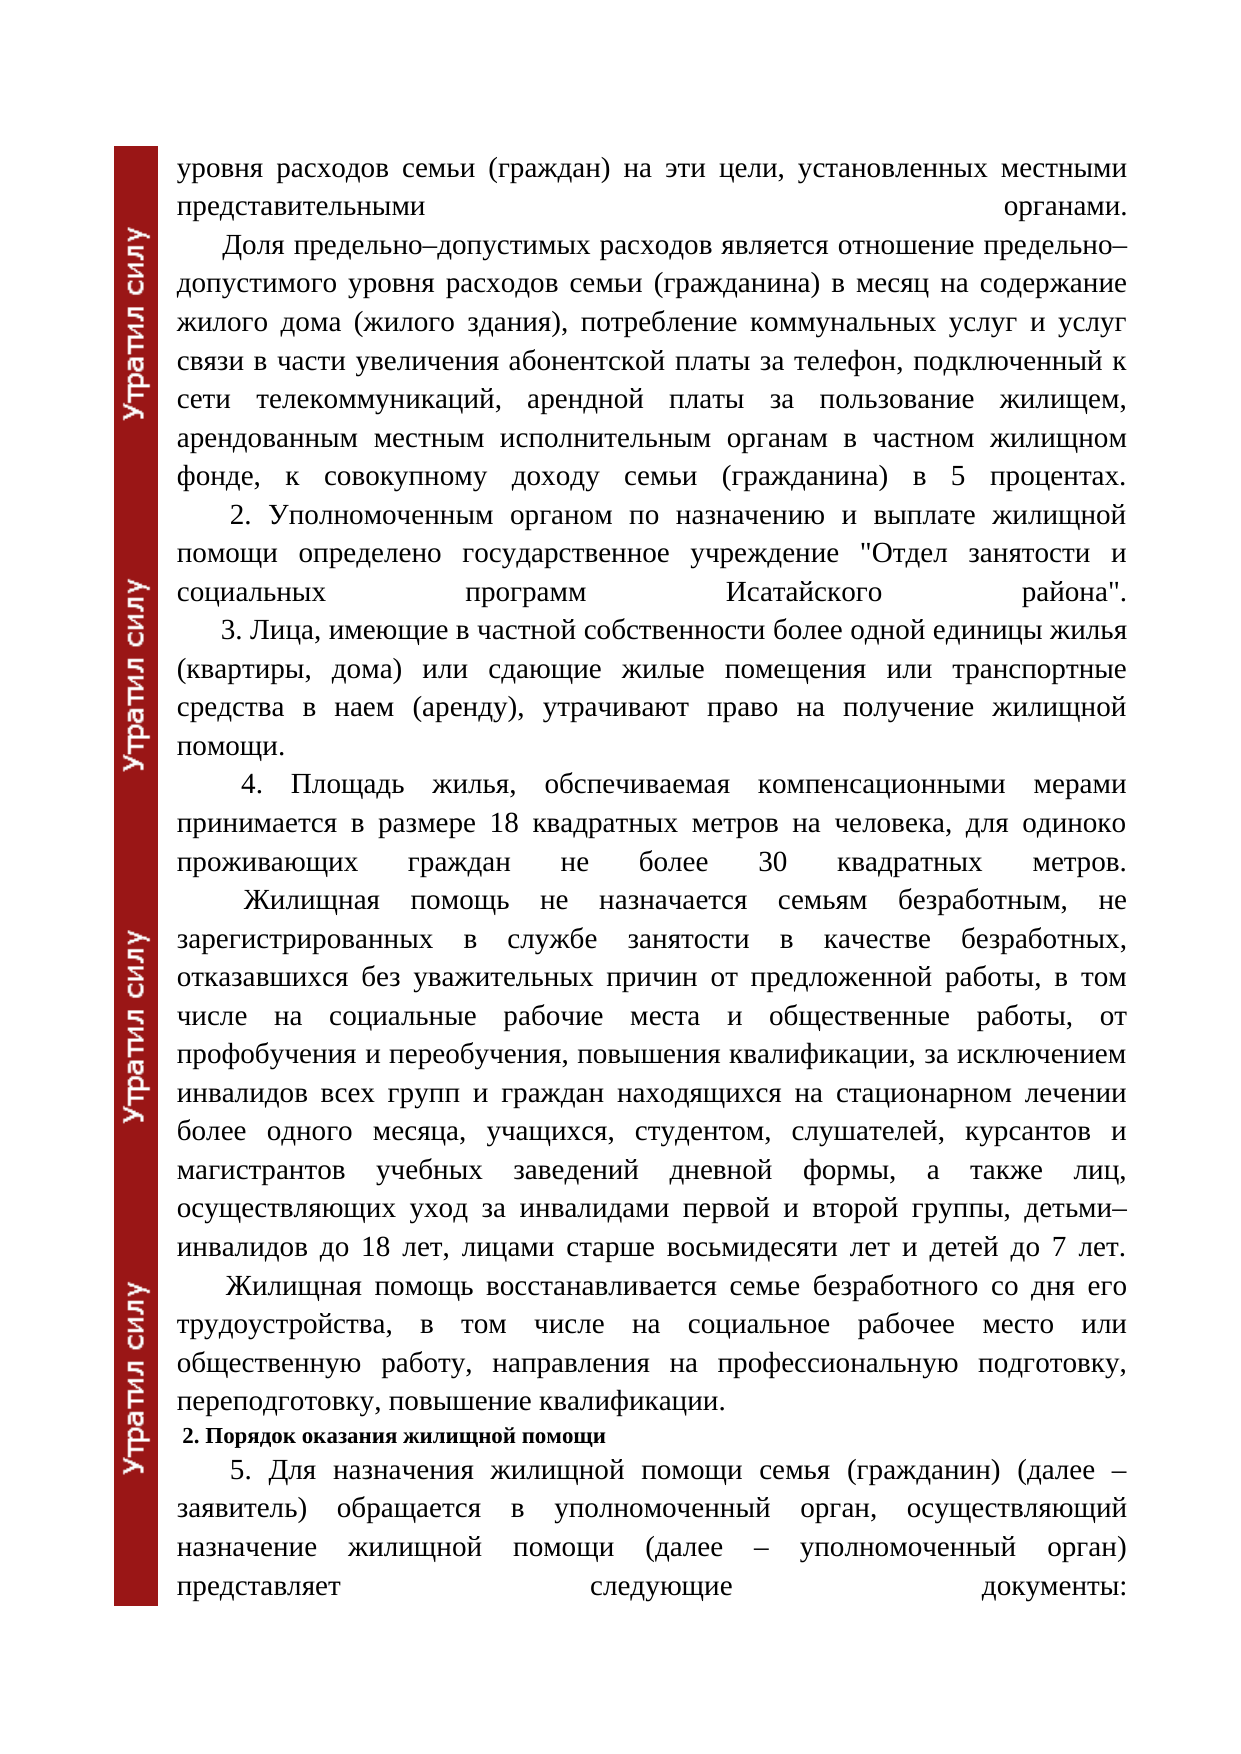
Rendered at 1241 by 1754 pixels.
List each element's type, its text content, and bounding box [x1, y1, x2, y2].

text 2. Порядок оказания жилищной помощи [112, 1422, 1128, 1448]
picture [114, 146, 158, 150]
picture [114, 1448, 158, 1452]
picture [114, 1601, 158, 1606]
picture [114, 1417, 158, 1422]
